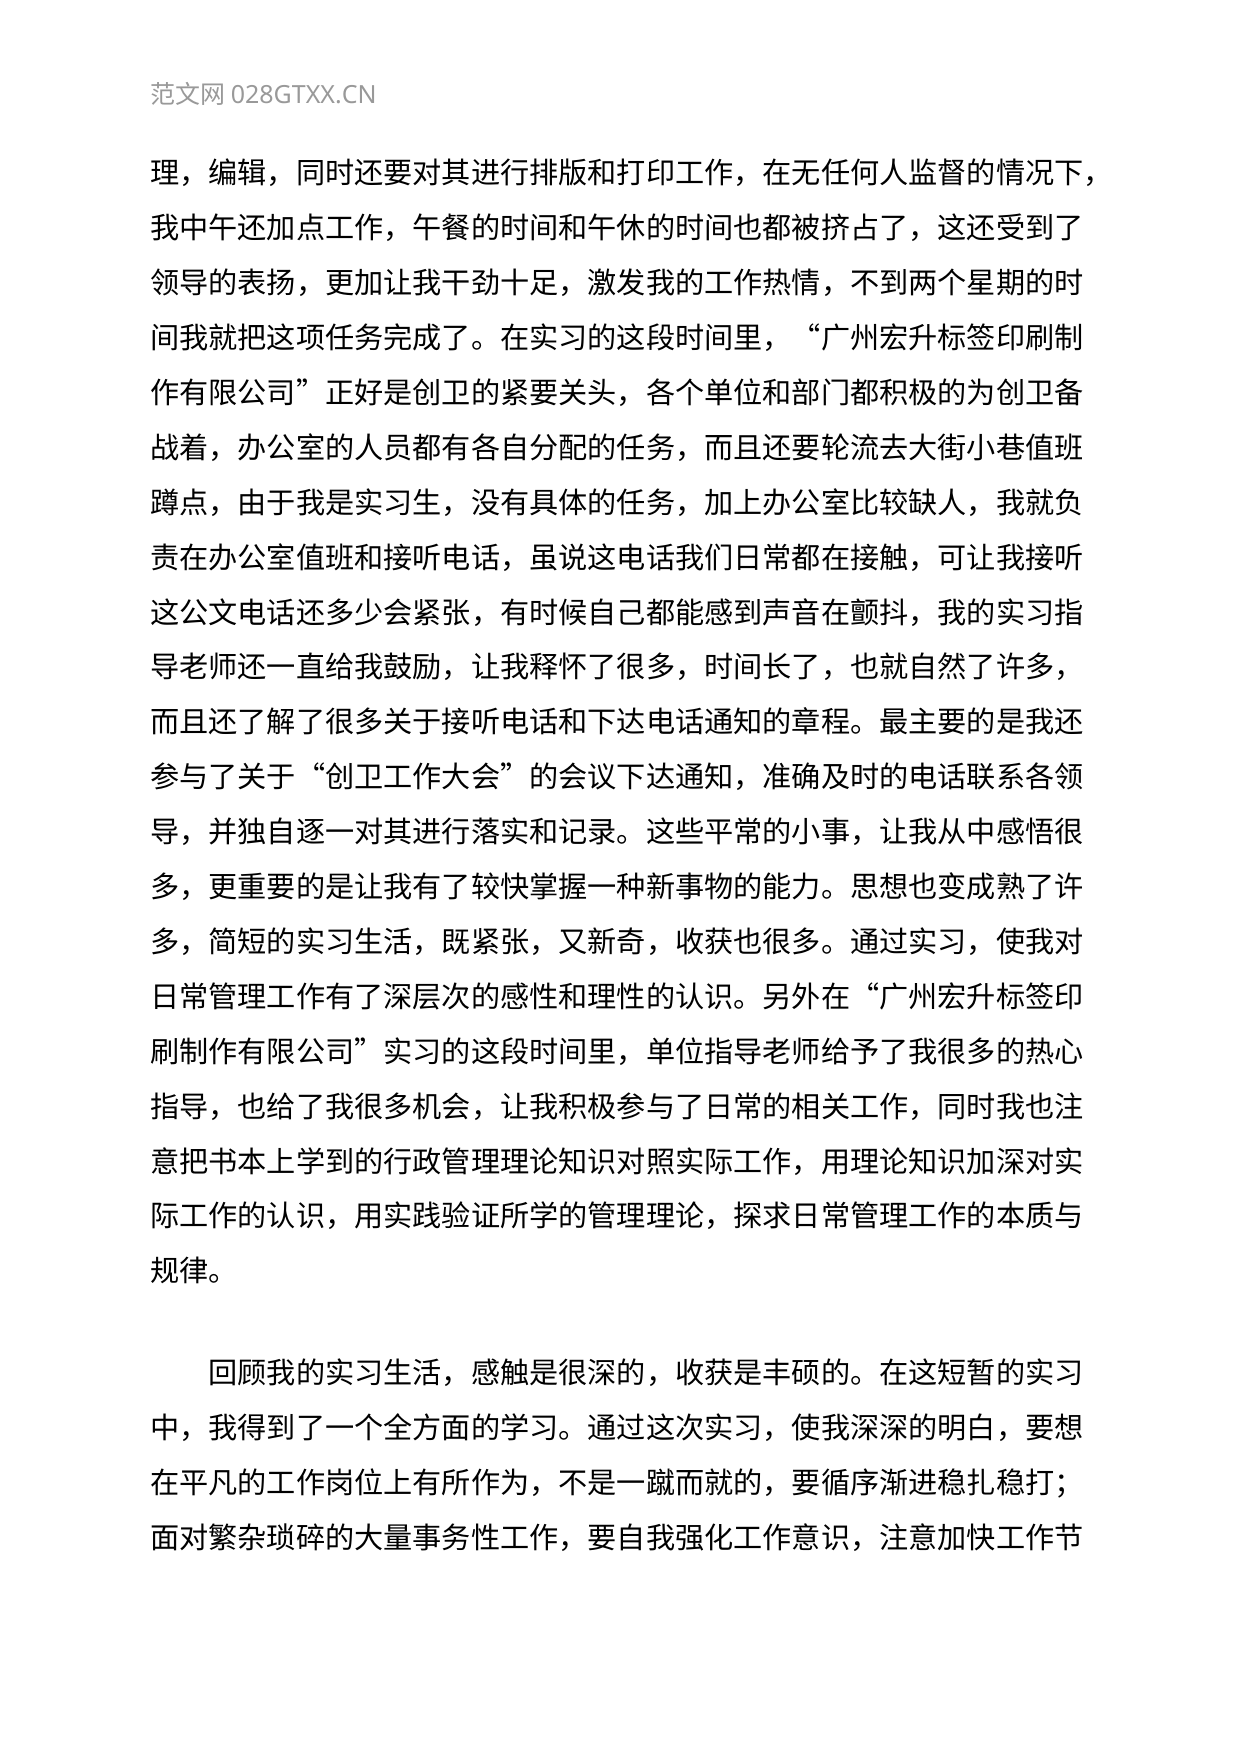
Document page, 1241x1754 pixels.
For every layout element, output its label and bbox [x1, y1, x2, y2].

text [150, 1350, 1090, 1557]
text [150, 150, 1090, 1290]
